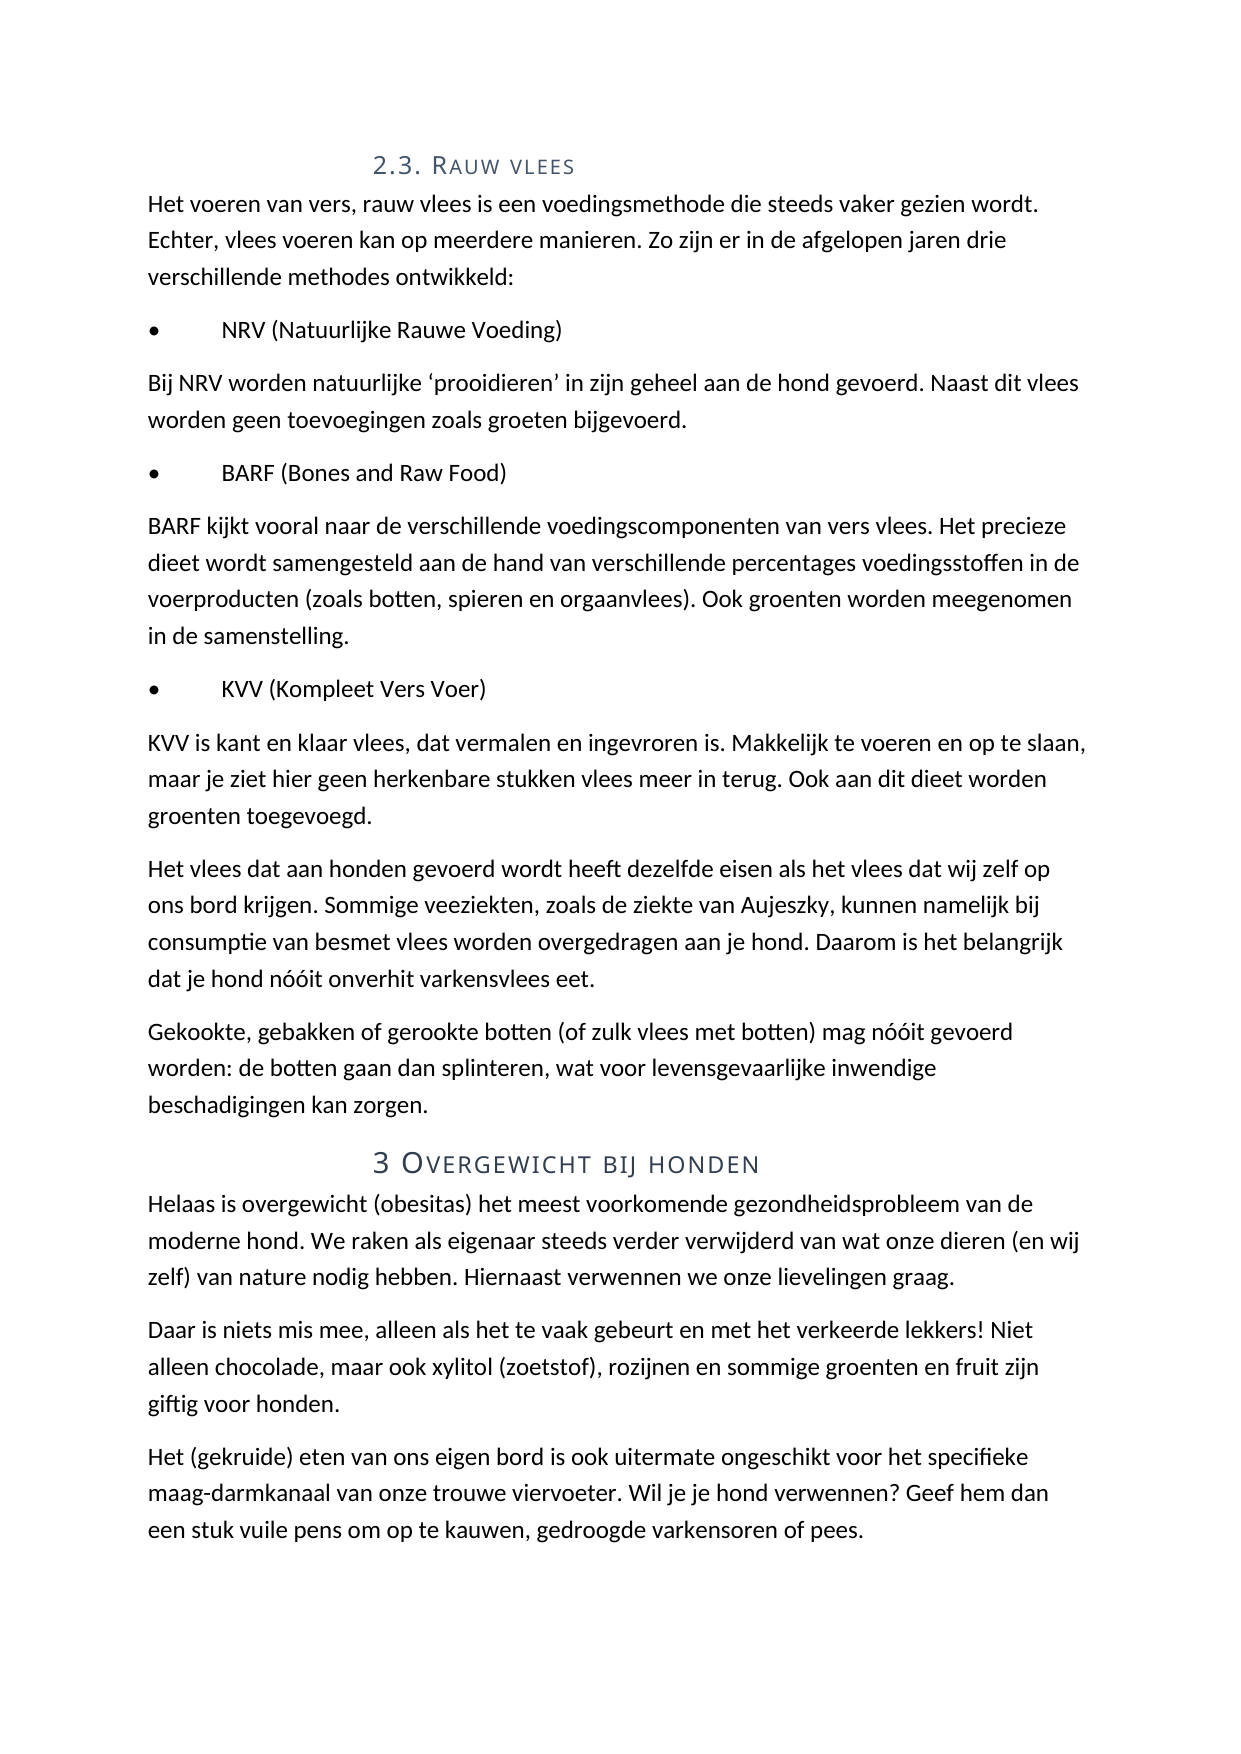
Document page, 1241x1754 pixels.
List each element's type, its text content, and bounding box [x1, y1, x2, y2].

text • NRV (Natuurlijke Rauwe Voeding) [148, 314, 1093, 345]
text Het vlees dat aan honden gevoerd wordt heeft dezelfde eisen als het vlees dat wij zelf op ons bord krijgen. Sommige veeziekten, zoals de ziekte van Aujeszky, kunnen namelijk bij consumptie van besmet vlees worden overgedragen aan je hond. Daarom is het belangrijk dat je hond nóóit onverhit varkensvlees eet. [148, 853, 1093, 993]
text KVV is kant en klaar vlees, dat vermalen en ingevroren is. Makkelijk te voeren en op te slaan, maar je ziet hier geen herkenbare stukken vlees meer in terug. Ook aan dit dieet worden groenten toegevoegd. [148, 727, 1093, 830]
text BARF kijkt vooral naar de verschillende voedingscomponenten van vers vlees. Het precieze dieet wordt samengesteld aan de hand van verschillende percentages voedingsstoffen in de voerproducten (zoals botten, spieren en orgaanvlees). Ook groenten worden meegenomen in de samenstelling. [148, 511, 1093, 651]
text Daar is niets mis mee, alleen als het te vaak gebeurt en met het verkeerde lekkers! Niet alleen chocolade, maar ook xylitol (zoetstof), rozijnen en sommige groenten en fruit zijn giftig voor honden. [148, 1314, 1093, 1418]
text Het voeren van vers, rauw vlees is een voedingsmethode die steeds vaker gezien wordt. Echter, vlees voeren kan op meerdere manieren. Zo zijn er in de afgelopen jaren drie verschillende methodes ontwikkeld: [148, 188, 1093, 292]
subtitle 2.3. Rauw vlees [373, 148, 1093, 182]
text Bij NRV worden natuurlijke ‘prooidieren’ in zijn geheel aan de hond gevoerd. Naast dit vlees worden geen toevoegingen zoals groeten bijgevoerd. [148, 367, 1093, 434]
text Het (gekruide) eten van ons eigen bord is ook uitermate ongeschikt voor het specifieke maag-darmkanaal van onze trouwe viervoeter. Wil je je hond verwennen? Geef hem dan een stuk vuile pens om op te kauwen, gedroogde varkensoren of pees. [148, 1441, 1093, 1544]
text Helaas is overgewicht (obesitas) het meest voorkomende gezondheidsprobleem van de moderne hond. We raken als eigenaar steeds verder verwijderd van wat onze dieren (en wij zelf) van nature nodig hebben. Hiernaast verwennen we onze lievelingen graag. [148, 1188, 1093, 1292]
text Gekookte, gebakken of gerookte botten (of zulk vlees met botten) mag nóóit gevoerd worden: de botten gaan dan splinteren, wat voor levensgevaarlijke inwendige beschadigingen kan zorgen. [148, 1016, 1093, 1119]
subtitle 3 Overgewicht bij honden [373, 1142, 1093, 1182]
text • KVV (Kompleet Vers Voer) [148, 673, 1093, 704]
text • BARF (Bones and Raw Food) [148, 457, 1093, 488]
